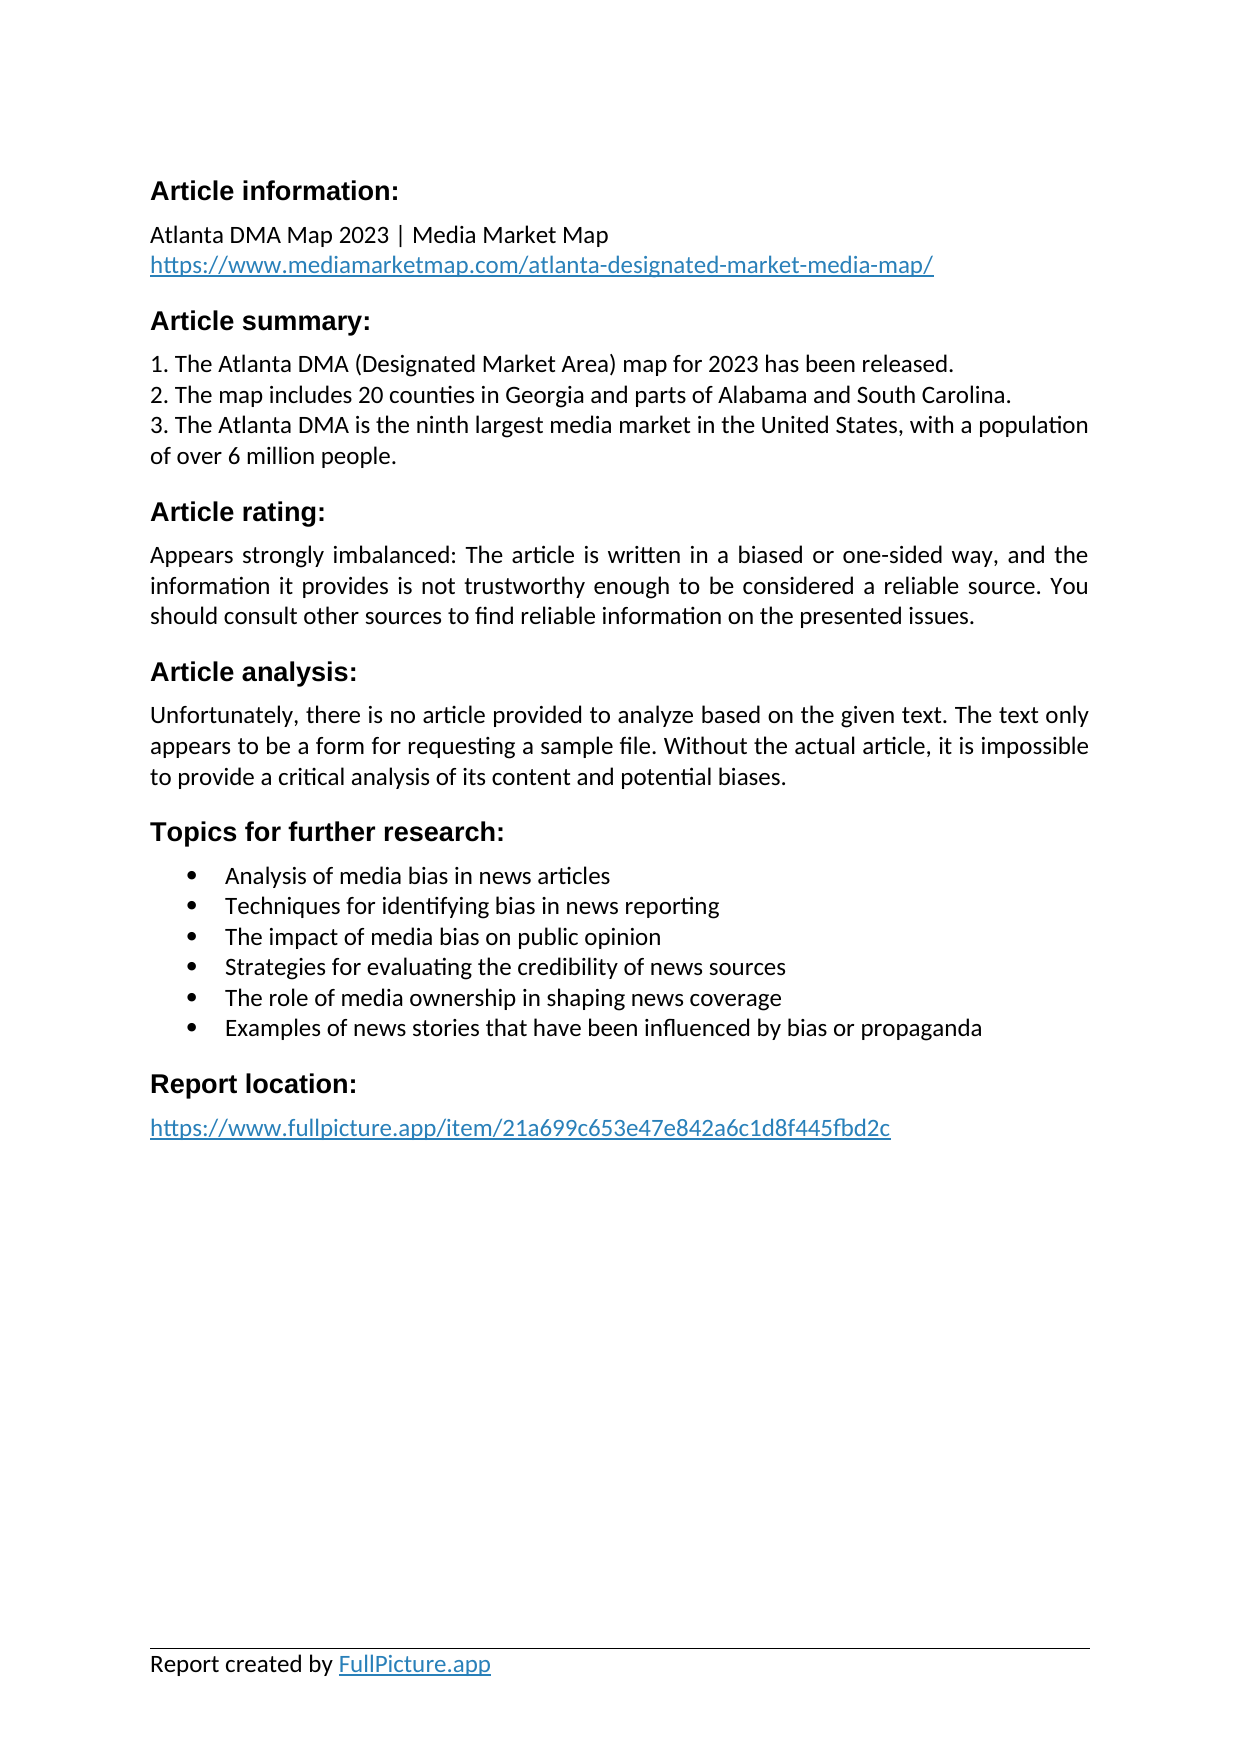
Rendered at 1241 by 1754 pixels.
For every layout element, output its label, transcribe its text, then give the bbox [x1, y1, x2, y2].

text Atlanta DMA Map 2023 | Media Market Maphttps://www.mediamarketmap.com/atlanta-designated-market-media-map/ [150, 219, 1090, 280]
text Unfortunately, there is no article provided to analyze based on the given text. The text only appears to be a form for requesting a sample file. Without the actual article, it is impossible to provide a critical analysis of its content and potential biases. [150, 700, 1090, 791]
text 1. The Atlanta DMA (Designated Market Area) map for 2023 has been released. [150, 348, 1090, 379]
text 3. The Atlanta DMA is the ninth largest media market in the United States, with a population of over 6 million people. [150, 409, 1090, 471]
text https://www.fullpicture.app/item/21a699c653e47e842a6c1d8f445fbd2c [150, 1112, 1090, 1142]
subtitle Article analysis: [150, 656, 1090, 687]
list The impact of media bias on public opinion [187, 921, 1090, 952]
subtitle Topics for further research: [150, 816, 1090, 847]
list Examples of news stories that have been influenced by bias or propaganda [187, 1013, 1090, 1043]
subtitle Report location: [150, 1068, 1090, 1099]
list The role of media ownership in shaping news coverage [187, 982, 1090, 1013]
subtitle Article information: [150, 175, 1090, 206]
list Techniques for identifying bias in news reporting [187, 891, 1090, 921]
subtitle Article rating: [150, 496, 1090, 527]
text Appears strongly imbalanced: The article is written in a biased or one-sided way, and the information it provides is not trustworthy enough to be considered a reliable source. You should consult other sources to find reliable information on the presented issues. [150, 539, 1090, 631]
text 2. The map includes 20 counties in Georgia and parts of Alabama and South Carolina. [150, 379, 1090, 409]
list Analysis of media bias in news articles [187, 860, 1090, 891]
subtitle Article summary: [150, 305, 1090, 336]
list Strategies for evaluating the credibility of news sources [187, 952, 1090, 982]
